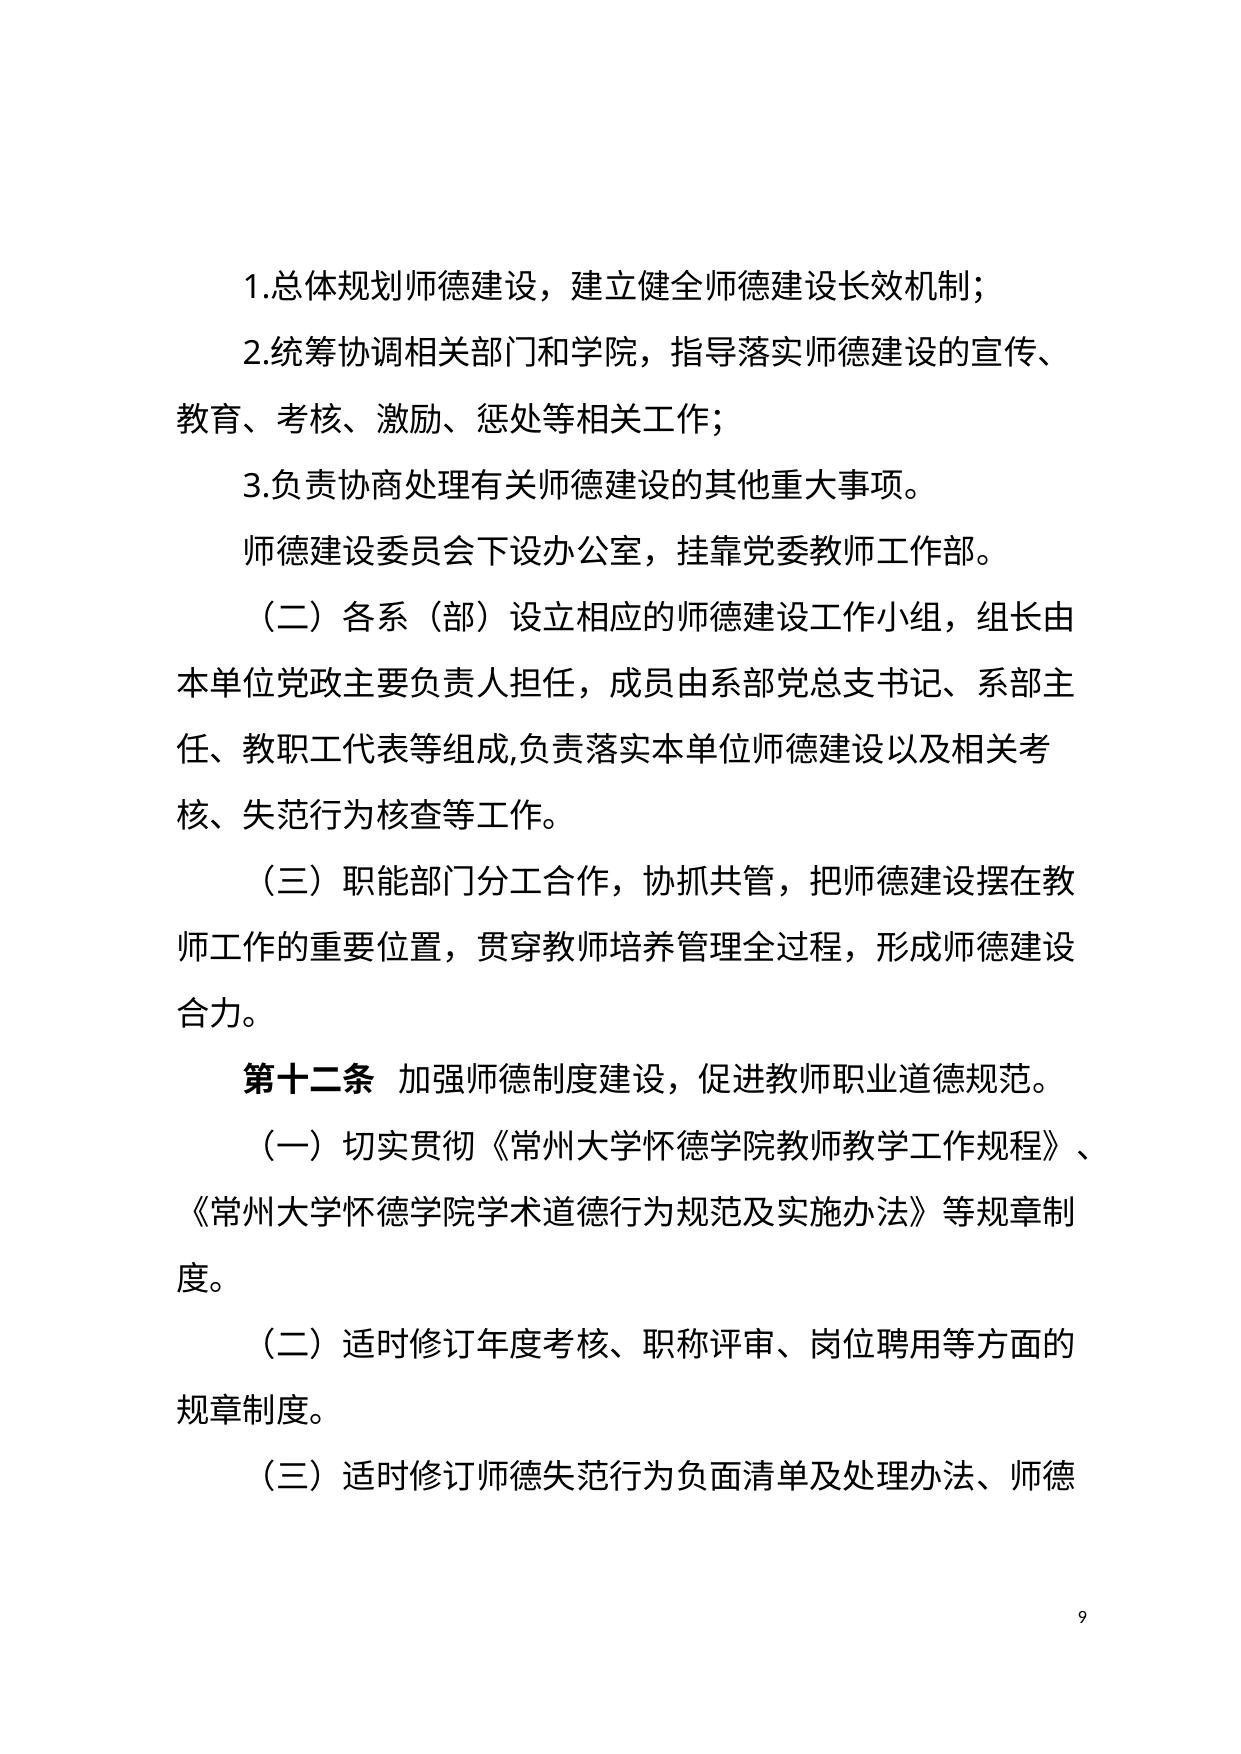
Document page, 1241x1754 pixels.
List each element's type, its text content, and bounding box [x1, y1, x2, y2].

text 第十二条 加强师德制度建设，促进教师职业道德规范。 [176, 1044, 1083, 1110]
text 师德建设委员会下设办公室，挂靠党委教师工作部。 [176, 516, 1083, 582]
text 2.统筹协调相关部门和学院，指导落实师德建设的宣传、教育、考核、激励、惩处等相关工作； [176, 317, 1083, 449]
text （三）职能部门分工合作，协抓共管，把师德建设摆在教师工作的重要位置，贯穿教师培养管理全过程，形成师德建设合力。 [176, 846, 1083, 1044]
text （一）切实贯彻《常州大学怀德学院教师教学工作规程》、《常州大学怀德学院学术道德行为规范及实施办法》等规章制度。 [176, 1111, 1083, 1309]
text 1.总体规划师德建设，建立健全师德建设长效机制； [176, 251, 1083, 317]
text （二）各系（部）设立相应的师德建设工作小组，组长由本单位党政主要负责人担任，成员由系部党总支书记、系部主任、教职工代表等组成,负责落实本单位师德建设以及相关考核、失范行为核查等工作。 [176, 582, 1083, 846]
text 3.负责协商处理有关师德建设的其他重大事项。 [176, 449, 1083, 516]
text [176, 1441, 1083, 1507]
text （二）适时修订年度考核、职称评审、岗位聘用等方面的规章制度。 [176, 1309, 1083, 1441]
